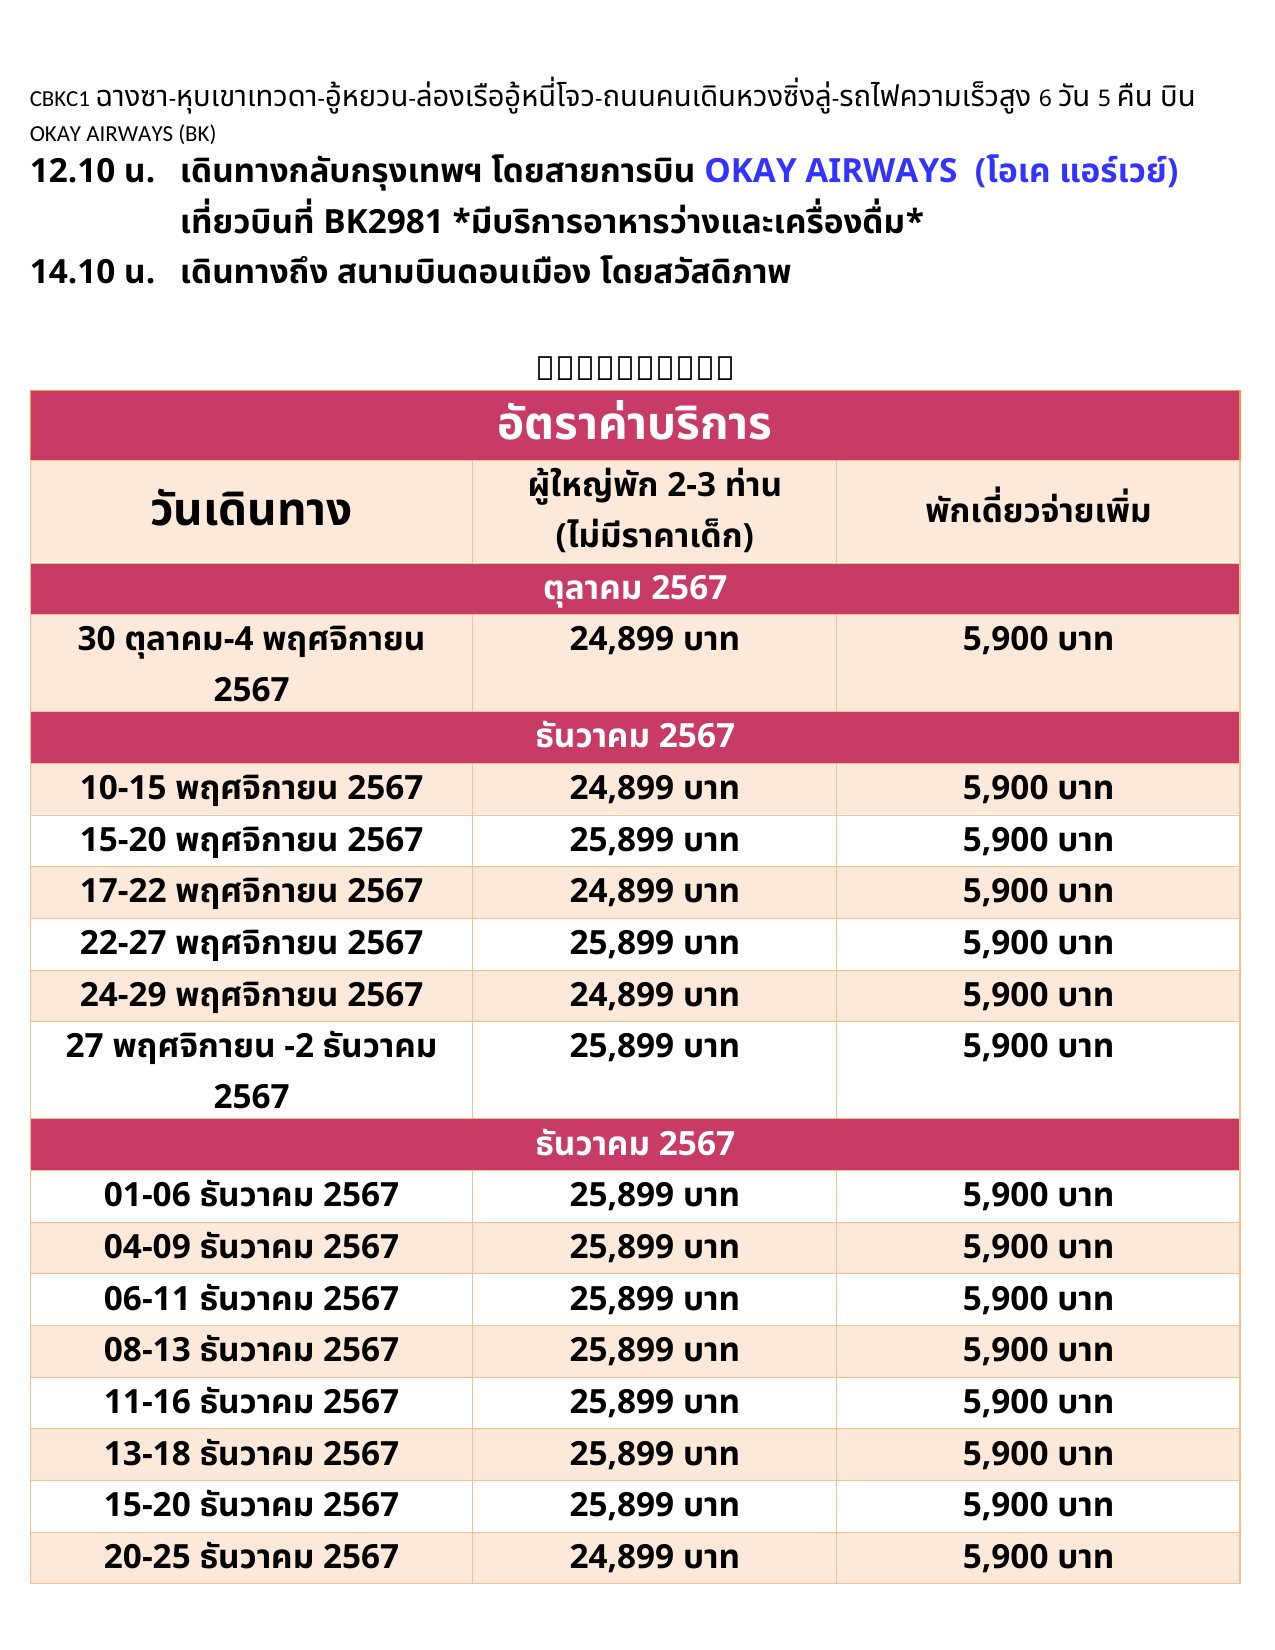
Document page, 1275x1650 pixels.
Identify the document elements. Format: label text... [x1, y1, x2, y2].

table_cell 24,899 บาท [473, 1533, 836, 1583]
table_cell 13-18 ธันวาคม 2567 [31, 1429, 472, 1480]
table_cell 06-11 ธันวาคม 2567 [31, 1274, 472, 1325]
table_cell 25,899 บาท [473, 1171, 836, 1222]
table_cell 20-25 ธันวาคม 2567 [31, 1533, 472, 1583]
table_cell 15-20 พฤศจิกายน 2567 [31, 816, 472, 866]
table_cell 01-06 ธันวาคม 2567 [31, 1171, 472, 1222]
table_cell 5,900 บาท [837, 615, 1239, 711]
table_cell 25,899 บาท [473, 1223, 836, 1273]
table_cell 5,900 บาท [837, 1429, 1239, 1480]
table_header อัตราค่าบริการ [31, 391, 1239, 460]
table_cell 30 ตุลาคม-4 พฤศจิกายน 2567 [31, 615, 472, 711]
table_cell 5,900 บาท [837, 1326, 1239, 1377]
table_cell 5,900 บาท [837, 1022, 1239, 1118]
table_cell 25,899 บาท [473, 1429, 836, 1480]
table_cell 11-16 ธันวาคม 2567 [31, 1378, 472, 1428]
table_cell 5,900 บาท [837, 971, 1239, 1021]
table_cell 5,900 บาท [837, 1378, 1239, 1428]
table_cell 5,900 บาท [837, 1481, 1239, 1532]
table_cell 25,899 บาท [473, 919, 836, 969]
table_cell 5,900 บาท [837, 1223, 1239, 1273]
table_cell 24-29 พฤศจิกายน 2567 [31, 971, 472, 1021]
table_cell 25,899 บาท [473, 816, 836, 866]
text 14.10 น. เดินทางถึง สนามบินดอนเมือง โดยสวัสดิภาพ [29, 248, 1240, 299]
table_cell 24,899 บาท [473, 764, 836, 814]
table_cell 5,900 บาท [837, 816, 1239, 866]
table_cell 25,899 บาท [473, 1378, 836, 1428]
table_cell 5,900 บาท [837, 1533, 1239, 1583]
table_cell ธันวาคม 2567 [31, 1119, 1239, 1170]
table_cell 04-09 ธันวาคม 2567 [31, 1223, 472, 1273]
table_cell วันเดินทาง [31, 461, 472, 562]
table_cell 5,900 บาท [837, 1274, 1239, 1325]
table_cell 25,899 บาท [473, 1481, 836, 1532]
table_cell 10-15 พฤศจิกายน 2567 [31, 764, 472, 814]
table_cell 24,899 บาท [473, 867, 836, 918]
table_cell ตุลาคม 2567 [31, 564, 1239, 614]
table_cell 5,900 บาท [837, 764, 1239, 814]
table_cell 25,899 บาท [473, 1274, 836, 1325]
table_cell ผู้ใหญ่พัก 2-3 ท่าน (ไม่มีราคาเด็ก) [473, 461, 836, 562]
text 📌📌📌📌📌📌📌📌📌📌 [29, 344, 1240, 390]
table_cell 17-22 พฤศจิกายน 2567 [31, 867, 472, 918]
table_cell 24,899 บาท [473, 615, 836, 711]
table_cell 25,899 บาท [473, 1326, 836, 1377]
table_cell 22-27 พฤศจิกายน 2567 [31, 919, 472, 969]
table_cell 24,899 บาท [473, 971, 836, 1021]
table_cell พักเดี่ยวจ่ายเพิ่ม [837, 461, 1239, 562]
table_cell 15-20 ธันวาคม 2567 [31, 1481, 472, 1532]
table_cell 25,899 บาท [473, 1022, 836, 1118]
table_cell ธันวาคม 2567 [31, 712, 1239, 763]
table_cell 27 พฤศจิกายน -2 ธันวาคม 2567 [31, 1022, 472, 1118]
table_cell 08-13 ธันวาคม 2567 [31, 1326, 472, 1377]
text 12.10 น. เดินทางกลับกรุงเทพฯ โดยสายการบิน OKAY AIRWAYS (โอเค แอร์เวย์) เที่ยวบินที่ BK2981 *มีบริการอาหารว่างและเครื่องดื่ม* [29, 147, 1240, 248]
table_cell 5,900 บาท [837, 919, 1239, 969]
table_cell 5,900 บาท [837, 1171, 1239, 1222]
table_cell 5,900 บาท [837, 867, 1239, 918]
